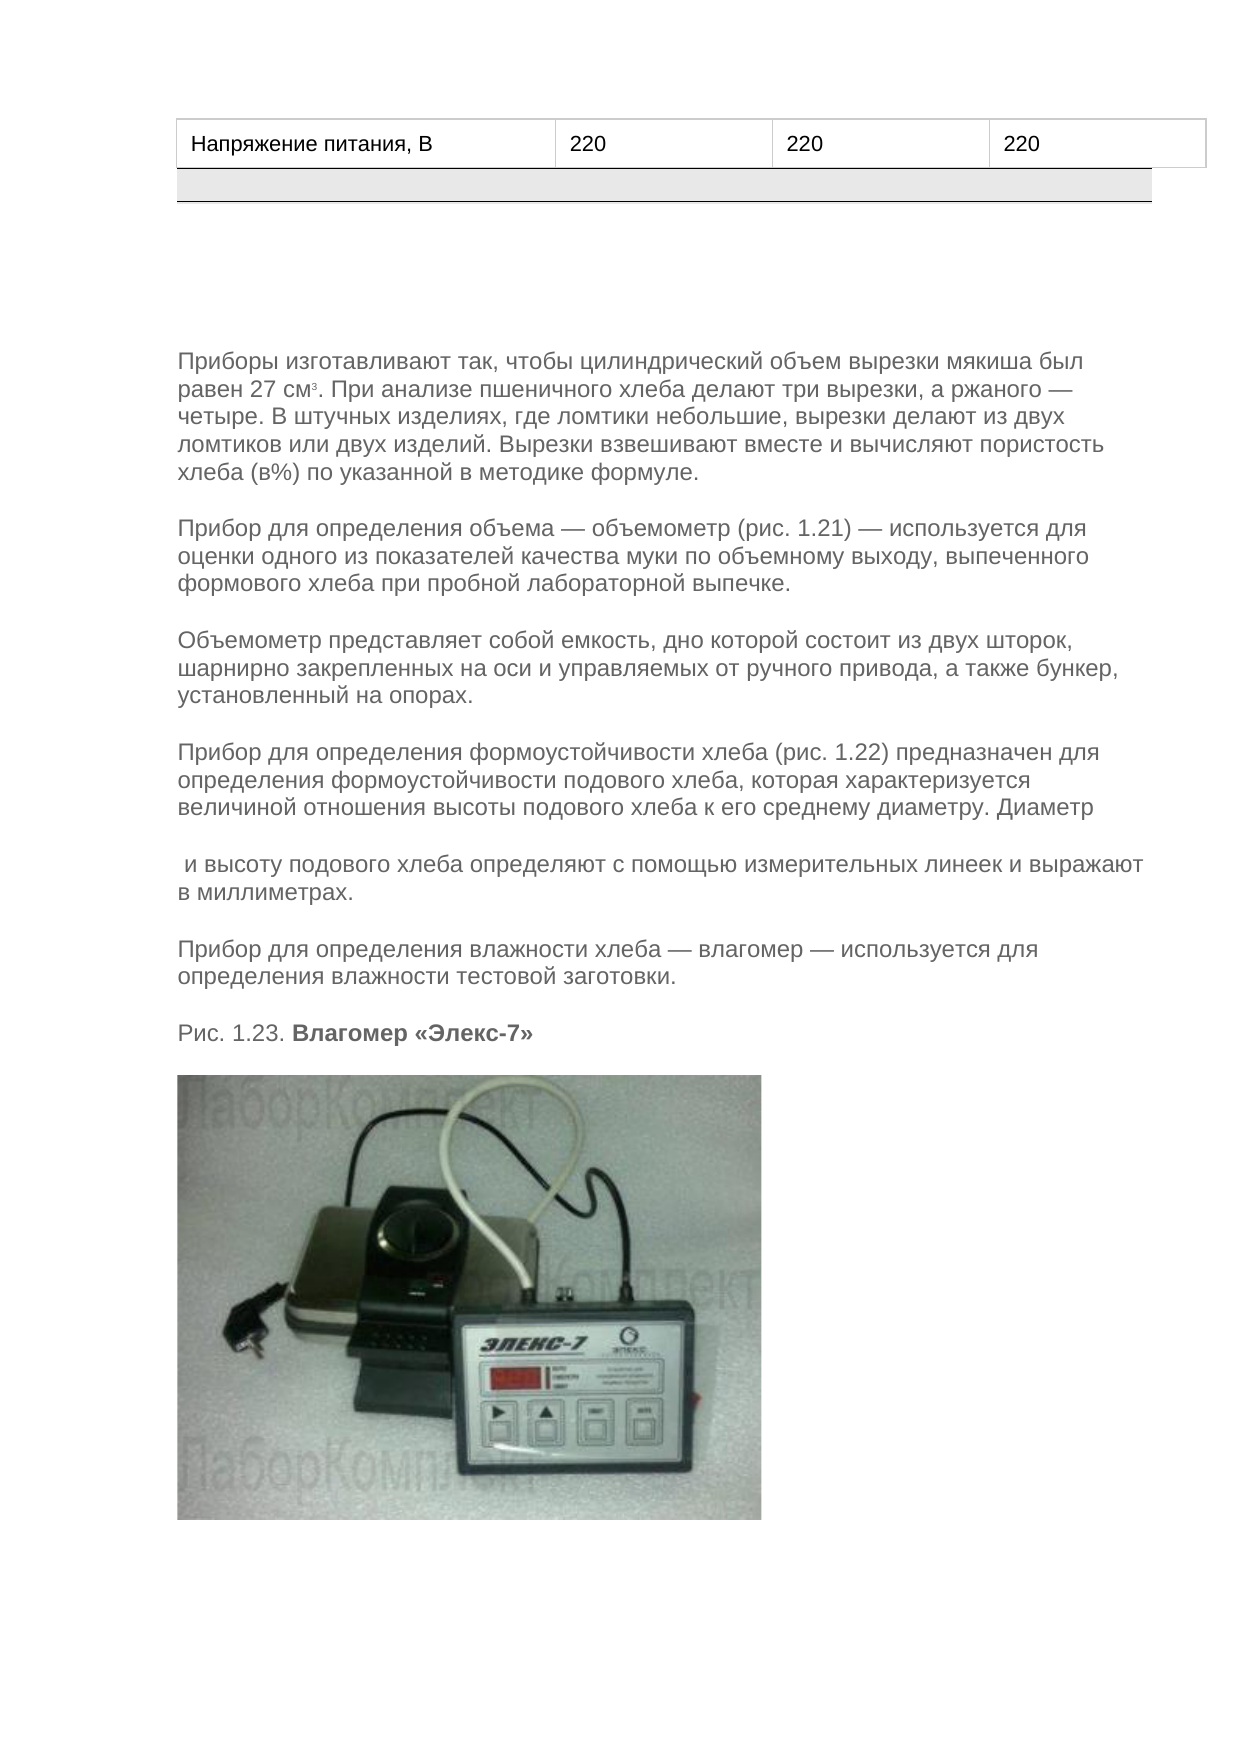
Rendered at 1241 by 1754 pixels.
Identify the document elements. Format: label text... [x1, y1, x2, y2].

table_cell 220 [773, 120, 989, 167]
text и высоту подового хлеба определяют с помощью измерительных линеек и выражают в миллиметрах. [177, 850, 1152, 905]
text Приборы изготавливают так, чтобы цилиндрический объем вырезки мякиша был равен 27 см3. При анализе пшеничного хлеба делают три вырезки, а ржаного — четыре. В штучных изделиях, где ломтики небольшие, вырезки делают из двух ломтиков или двух изделий. Вырезки взвешивают вместе и вычисляют пористость хлеба (в%) по указанной в методике формуле. [177, 347, 1152, 485]
picture [177, 1075, 762, 1520]
table_cell Напряжение питания, В [177, 120, 555, 167]
text Объемометр представляет собой емкость, дно которой состоит из двух шторок, шарнирно закрепленных на оси и управляемых от ручного привода, а также бункер, установленный на опорах. [177, 626, 1152, 709]
text Прибор для определения формоустойчивости хлеба (рис. 1.22) предназначен для определения формоустойчивости подового хлеба, которая характеризуется величиной отношения высоты подового хлеба к его среднему диаметру. Диаметр [177, 738, 1152, 821]
table_cell 220 [556, 120, 772, 167]
text Рис. 1.23. Влагомер «Элекс-7» [177, 1019, 1152, 1046]
text Прибор для определения влажности хлеба — влагомер — используется для определения влажности тестовой заготовки. [177, 934, 1152, 990]
text Прибор для определения объема — объемометр (рис. 1.21) — используется для оценки одного из показателей качества муки по объемному выходу, выпеченного формового хлеба при пробной лабораторной выпечке. [177, 514, 1152, 597]
table_cell 220 [990, 120, 1205, 167]
